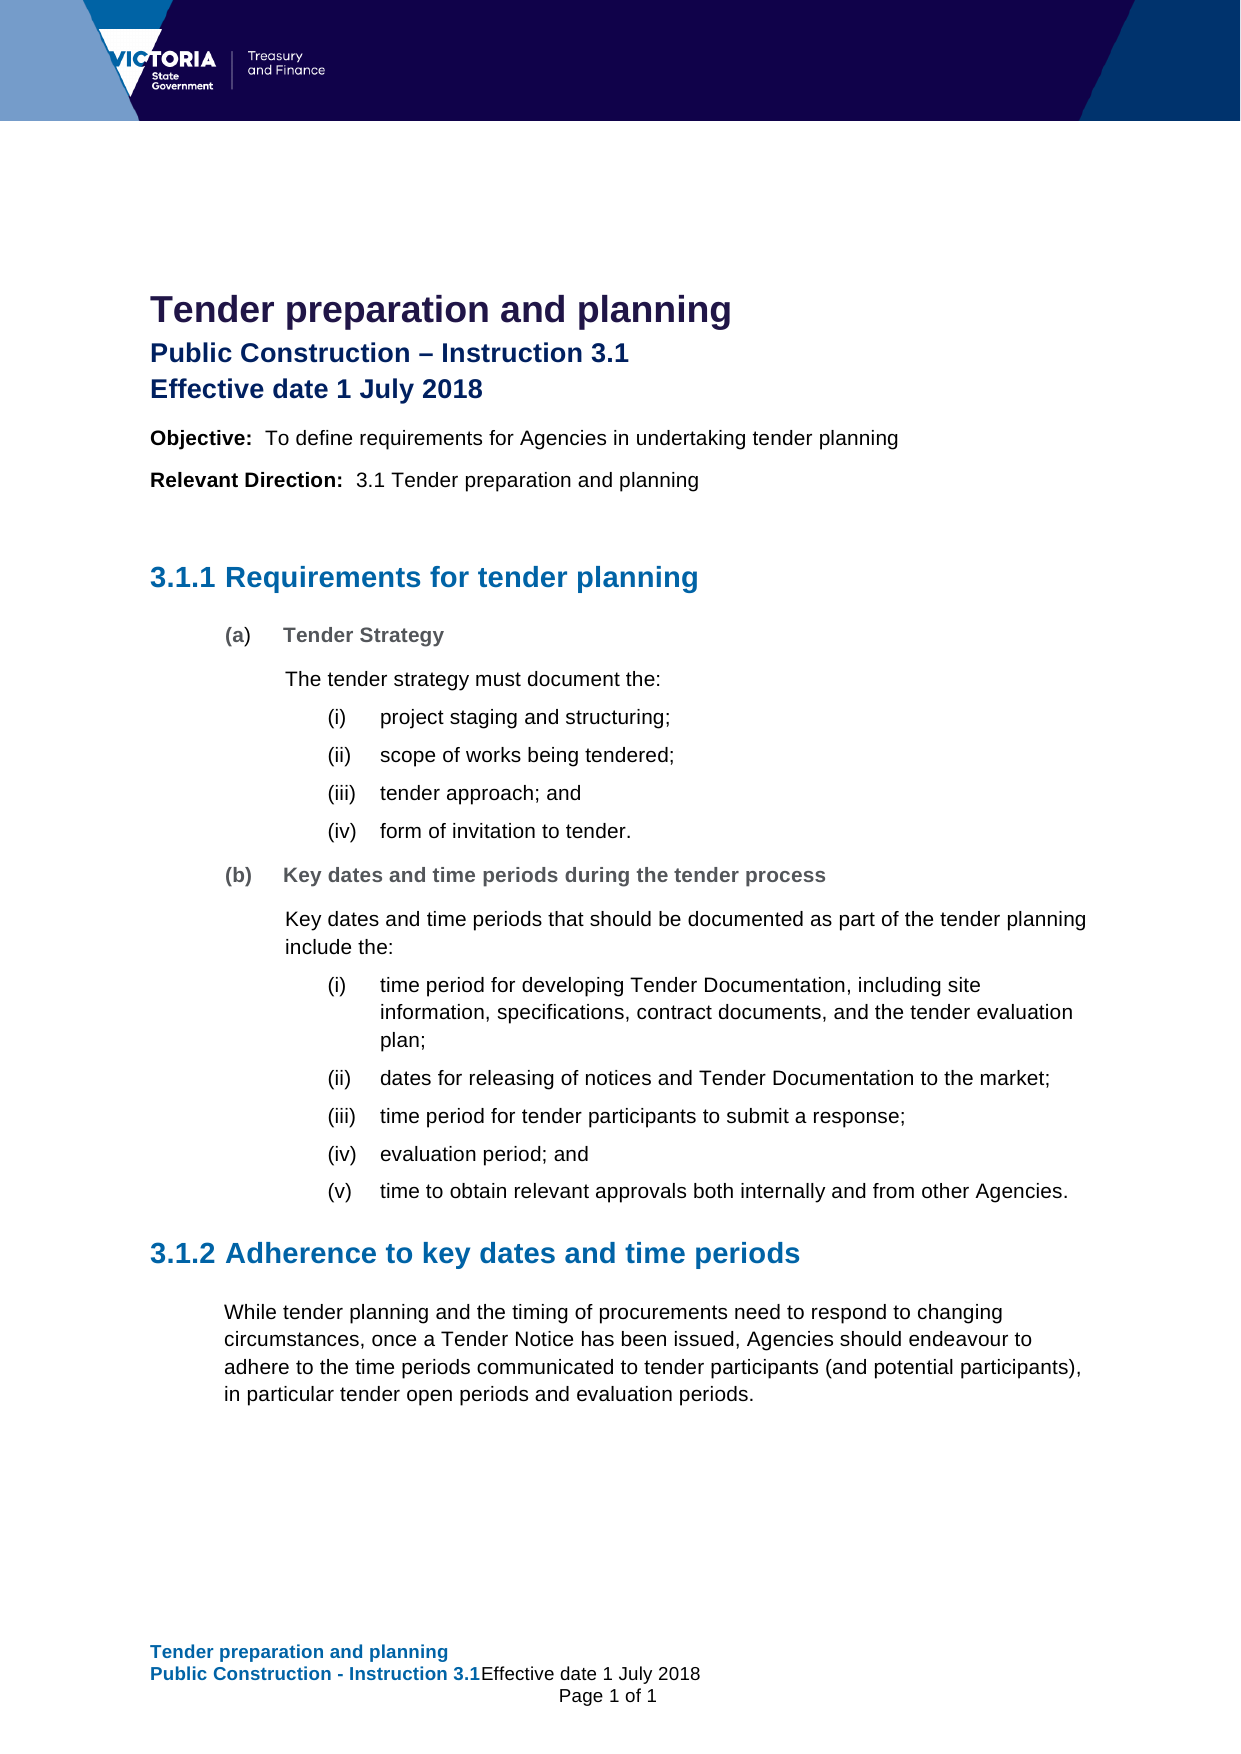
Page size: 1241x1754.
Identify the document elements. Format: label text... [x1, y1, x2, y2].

list project staging and structuring; [327, 705, 1090, 729]
subtitle 3.1.1 Requirements for tender planning [150, 559, 1090, 593]
subtitle 3.1.2 Adherence to key dates and time periods [150, 1236, 1090, 1269]
list (b) Key dates and time periods during the tender process [225, 863, 1090, 887]
subtitle Tender preparation and planning [150, 287, 1090, 331]
list evaluation period; and [327, 1141, 1090, 1165]
list form of invitation to tender. [327, 819, 1090, 843]
list scope of works being tendered; [327, 743, 1090, 767]
text The tender strategy must document the: [285, 667, 1090, 691]
list time period for developing Tender Documentation, including site information, specifications, contract documents, and the tender evaluation plan; [327, 973, 1090, 1052]
list (a) Tender Strategy [225, 623, 1090, 647]
list dates for releasing of notices and Tender Documentation to the market; [327, 1066, 1090, 1089]
text While tender planning and the timing of procurements need to respond to changing circumstances, once a Tender Notice has been issued, Agencies should endeavour to adhere to the time periods communicated to tender participants (and potential participants), in particular tender open periods and evaluation periods. [224, 1299, 1090, 1406]
text Public Construction – Instruction 3.1 Effective date 1 July 2018 [150, 337, 1090, 404]
text Key dates and time periods that should be documented as part of the tender planning include the: [285, 907, 1090, 959]
list time to obtain relevant approvals both internally and from other Agencies. [327, 1179, 1090, 1203]
text Relevant Direction: 3.1 Tender preparation and planning [150, 467, 1090, 491]
picture [0, 0, 1241, 121]
list time period for tender participants to submit a response; [327, 1103, 1090, 1127]
text Objective: To define requirements for Agencies in undertaking tender planning [150, 426, 1090, 449]
list tender approach; and [327, 781, 1090, 805]
